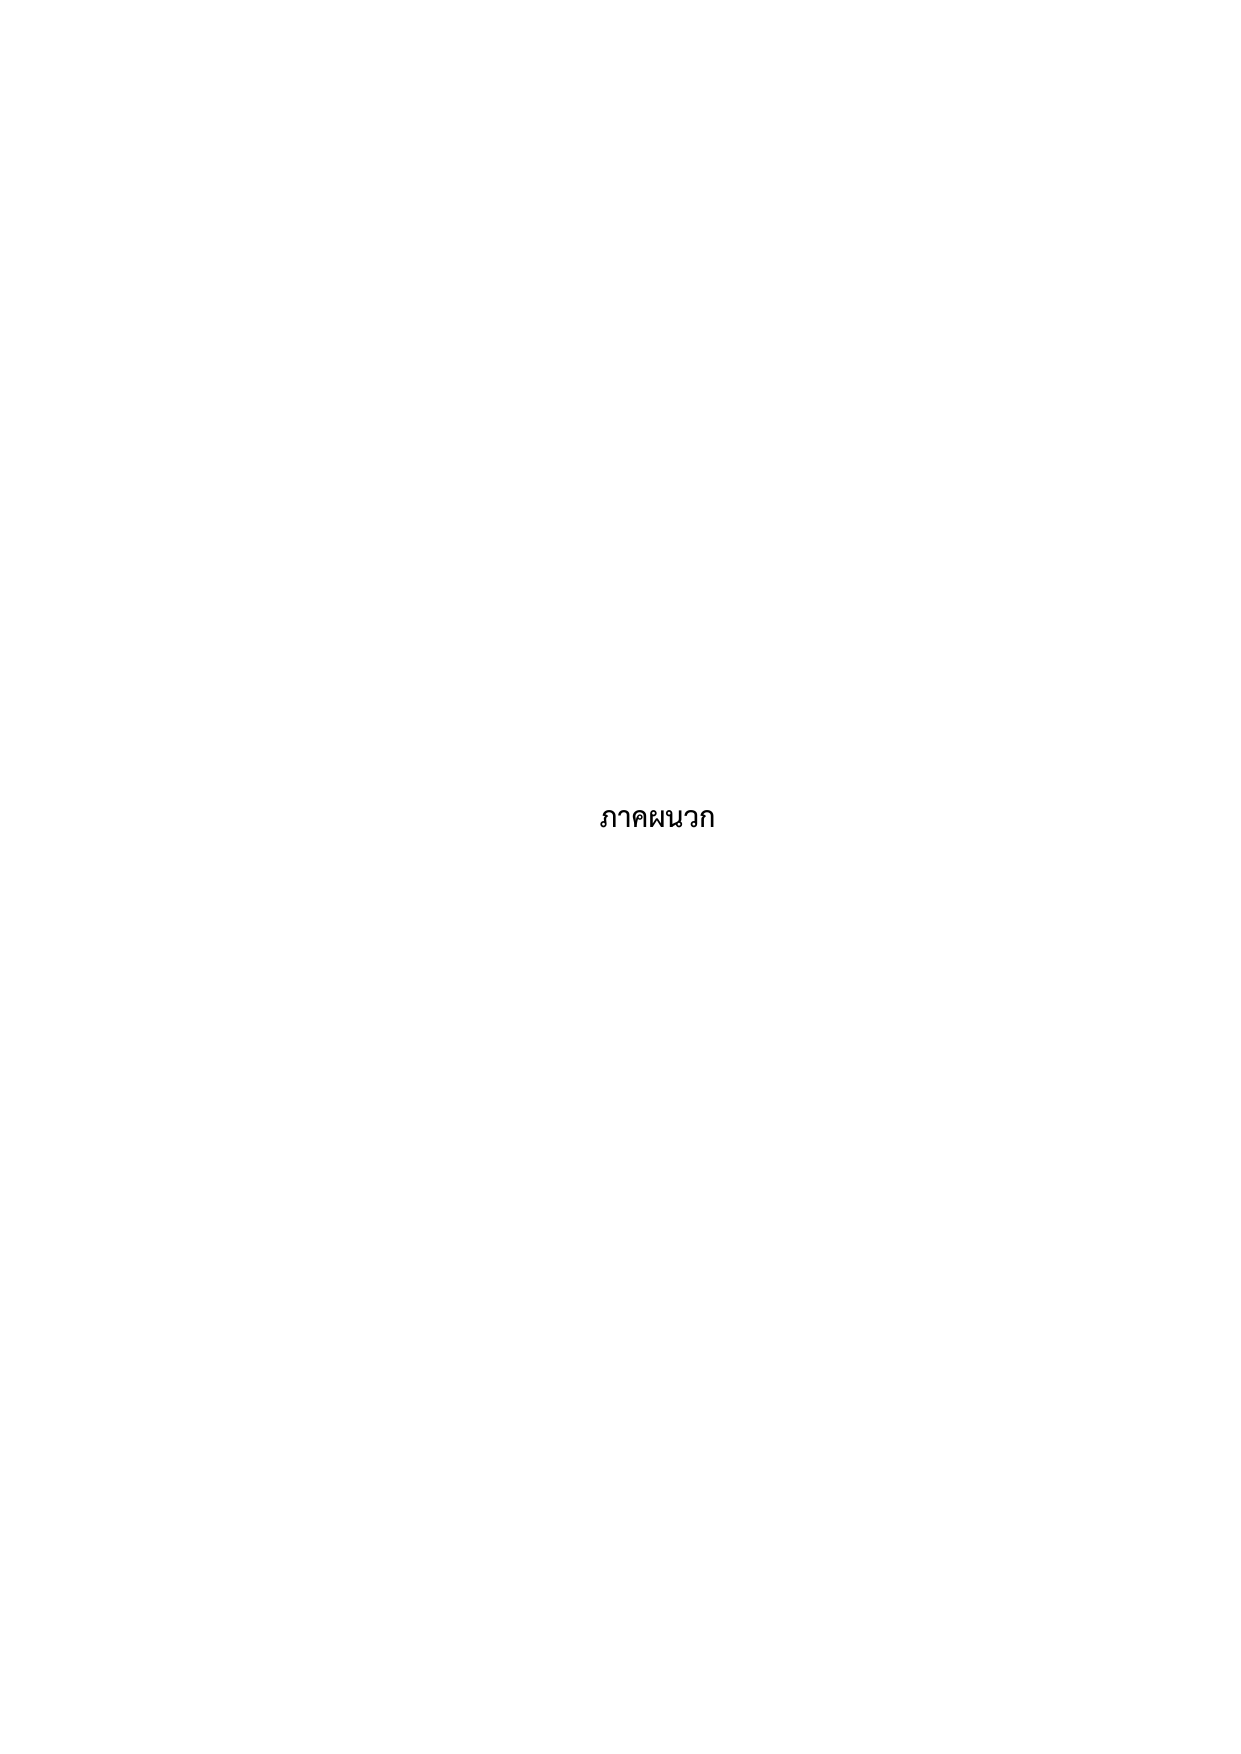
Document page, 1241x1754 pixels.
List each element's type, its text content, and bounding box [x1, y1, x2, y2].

text ภาคผนวก [225, 791, 1090, 838]
